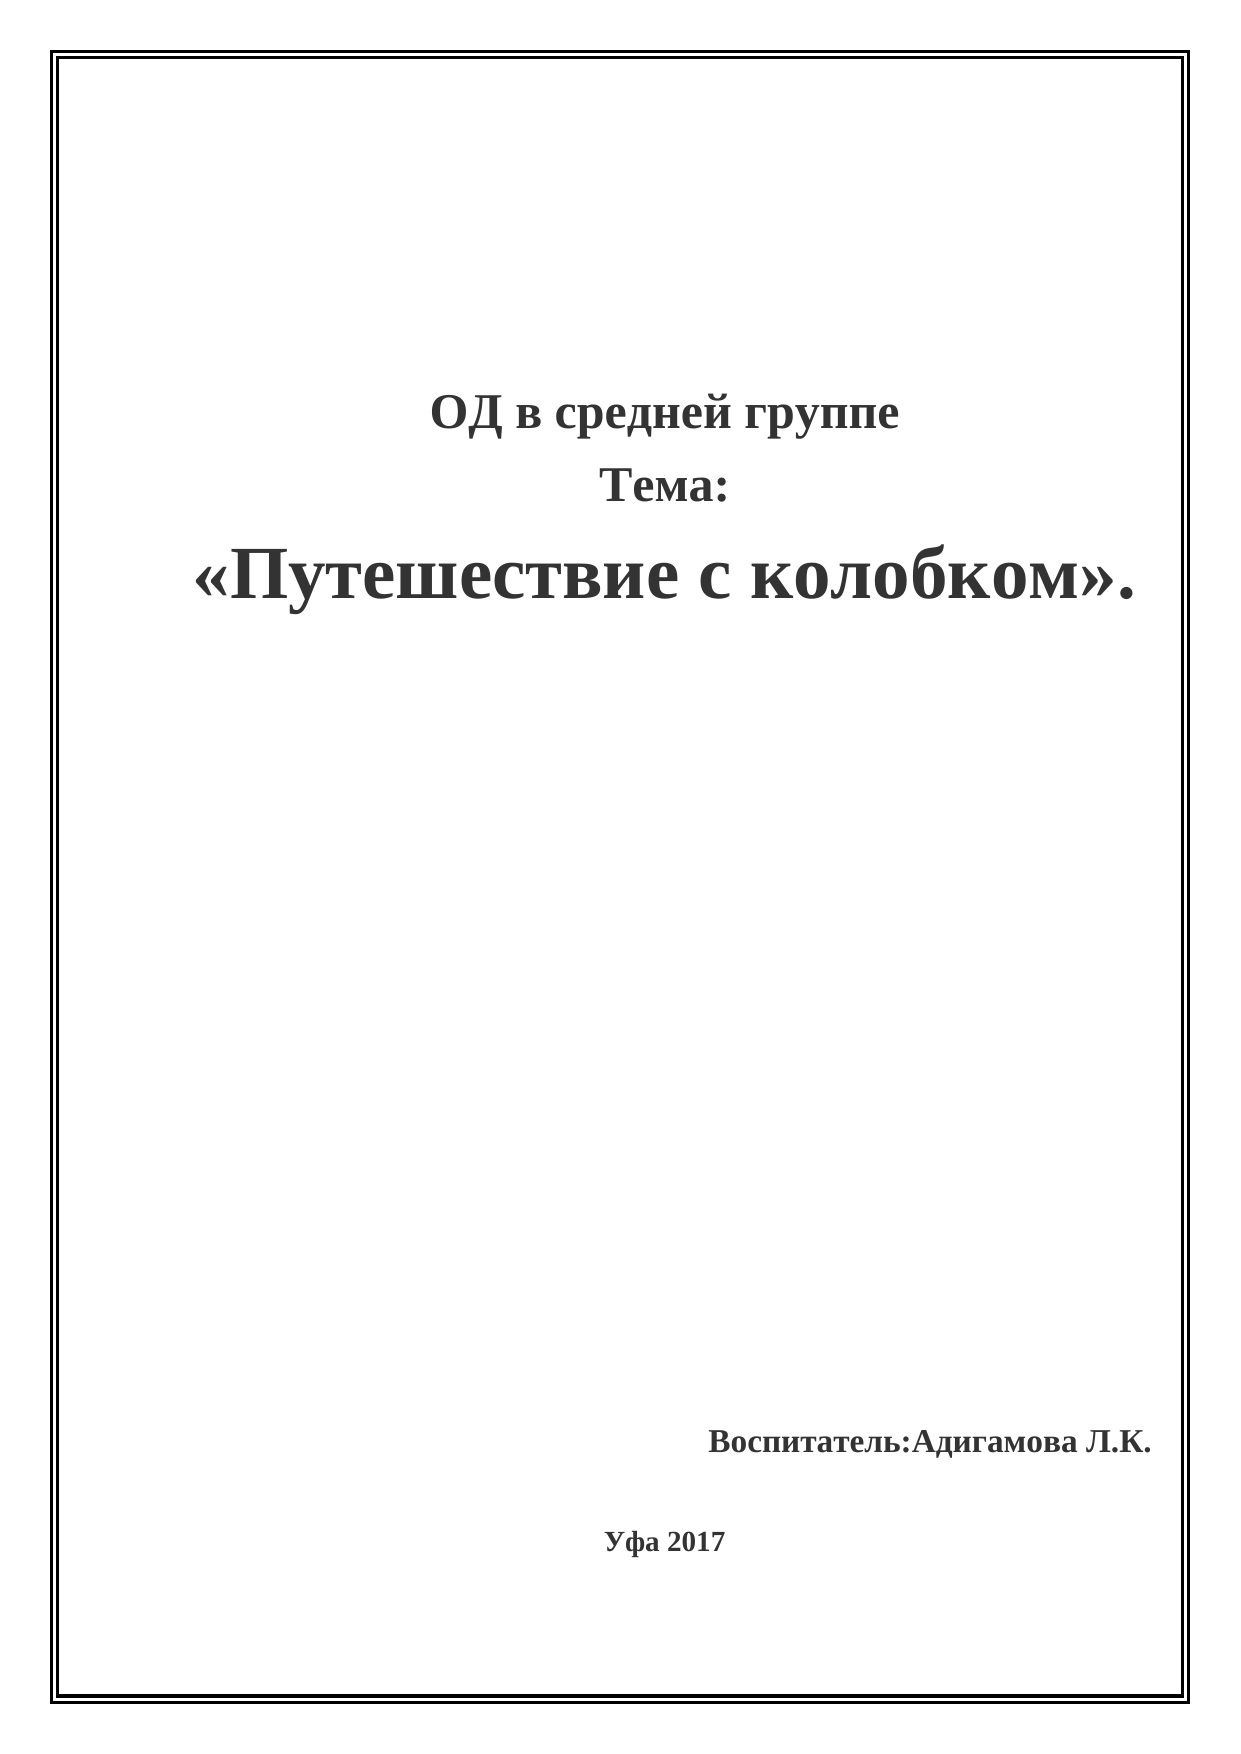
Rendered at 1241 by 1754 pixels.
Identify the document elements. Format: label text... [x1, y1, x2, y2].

text Уфа 2017 [177, 1524, 1152, 1558]
text Тема: [177, 455, 1152, 512]
text «Путешествие с колобком». [177, 528, 1152, 614]
text ОД в средней группе [177, 382, 1152, 439]
text Воспитатель:Адигамова Л.К. [177, 1421, 1152, 1460]
